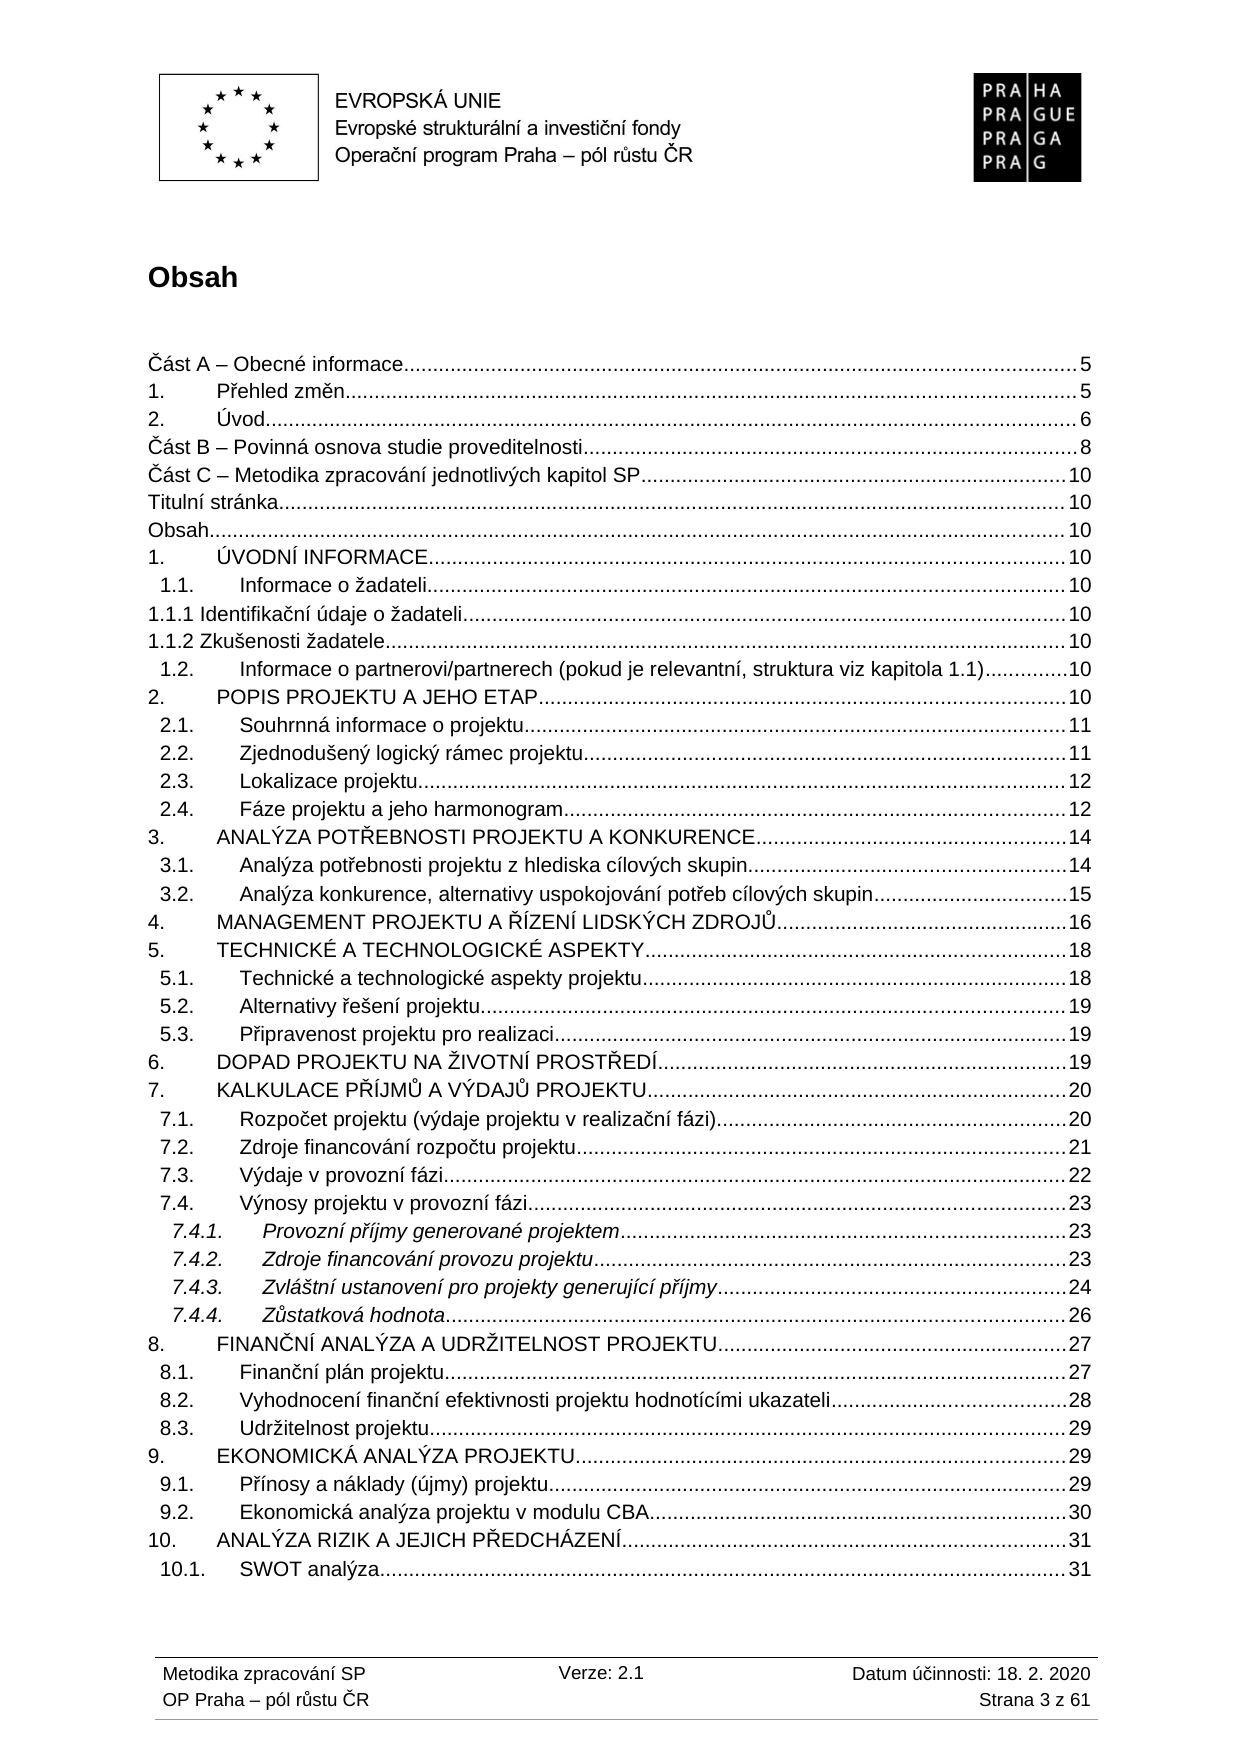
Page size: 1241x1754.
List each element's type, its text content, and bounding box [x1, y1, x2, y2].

text 5. Technické a technologické aspekty 18 [148, 938, 1092, 962]
text 5.1. Technické a technologické aspekty projektu 18 [159, 966, 1092, 990]
text 8.2. Vyhodnocení finanční efektivnosti projektu hodnotícími ukazateli 28 [159, 1388, 1092, 1412]
text 9.1. Přínosy a náklady (újmy) projektu 29 [159, 1472, 1092, 1496]
text 7.3. Výdaje v provozní fázi 22 [159, 1163, 1092, 1187]
text 2.2. Zjednodušený logický rámec projektu 11 [159, 741, 1092, 765]
text 8. Finanční analýza a udržitelnost projektu 27 [148, 1331, 1092, 1355]
text 2. Popis projektu a jeho etap 10 [148, 684, 1092, 708]
text 2.1. Souhrnná informace o projektu 11 [159, 713, 1092, 737]
text 7.4.4. Zůstatková hodnota 26 [171, 1303, 1092, 1327]
text 1.1. Informace o žadateli 10 [159, 573, 1092, 597]
text 1.1.2 Zkušenosti žadatele 10 [148, 629, 1092, 653]
text 3.2. Analýza konkurence, alternativy uspokojování potřeb cílových skupin 15 [159, 881, 1092, 905]
picture [973, 73, 1082, 182]
text 7.4.1. Provozní příjmy generované projektem 23 [171, 1219, 1092, 1243]
text 2.3. Lokalizace projektu 12 [159, 769, 1092, 793]
text 9. Ekonomická analýza projektu 29 [148, 1444, 1092, 1468]
text 7.4.2. Zdroje financování provozu projektu 23 [171, 1247, 1092, 1271]
text 7.4. Výnosy projektu v provozní fázi 23 [159, 1191, 1092, 1215]
text 9.2. Ekonomická analýza projektu v modulu CBA 30 [159, 1500, 1092, 1524]
text Část A – Obecné informace 5 [148, 351, 1092, 375]
text 6. Dopad projektu na životní prostředí 19 [148, 1050, 1092, 1074]
text 3.1. Analýza potřebnosti projektu z hlediska cílových skupin 14 [159, 853, 1092, 877]
text 2.4. Fáze projektu a jeho harmonogram 12 [159, 797, 1092, 821]
text Obsah 10 [148, 518, 1092, 542]
text 5.3. Připravenost projektu pro realizaci 19 [159, 1022, 1092, 1046]
text 1.1.1 Identifikační údaje o žadateli 10 [148, 601, 1092, 625]
text 8.3. Udržitelnost projektu 29 [159, 1416, 1092, 1440]
text 5.2. Alternativy řešení projektu 19 [159, 994, 1092, 1018]
text 1.2. Informace o partnerovi/partnerech (pokud je relevantní, struktura viz kapitola 1.1) 10 [159, 656, 1092, 680]
text Část B – Povinná osnova studie proveditelnosti 8 [148, 435, 1092, 459]
text 7.2. Zdroje financování rozpočtu projektu 21 [159, 1134, 1092, 1158]
text 1. Úvodní informace 10 [148, 545, 1092, 569]
picture [158, 73, 697, 182]
text 7. Kalkulace příjmů a výdajů projektu 20 [148, 1078, 1092, 1102]
text 4. Management projektu a řízení lidských zdrojů 16 [148, 909, 1092, 933]
text 7.4.3. Zvláštní ustanovení pro projekty generující příjmy 24 [171, 1275, 1092, 1299]
text 10. Analýza rizik a jejich předcházení 31 [148, 1528, 1092, 1552]
text Část C – Metodika zpracování jednotlivých kapitol SP 10 [148, 463, 1092, 487]
text 7.1. Rozpočet projektu (výdaje projektu v realizační fázi) 20 [159, 1106, 1092, 1130]
text 10.1. SWOT analýza 31 [159, 1556, 1092, 1580]
subtitle Obsah [148, 260, 1092, 293]
text 2. Úvod 6 [148, 407, 1092, 431]
text 1. Přehled změn 5 [148, 379, 1092, 403]
text Titulní stránka 10 [148, 490, 1092, 514]
text 8.1. Finanční plán projektu 27 [159, 1359, 1092, 1383]
text 3. Analýza potřebnosti projektu a konkurence 14 [148, 825, 1092, 849]
